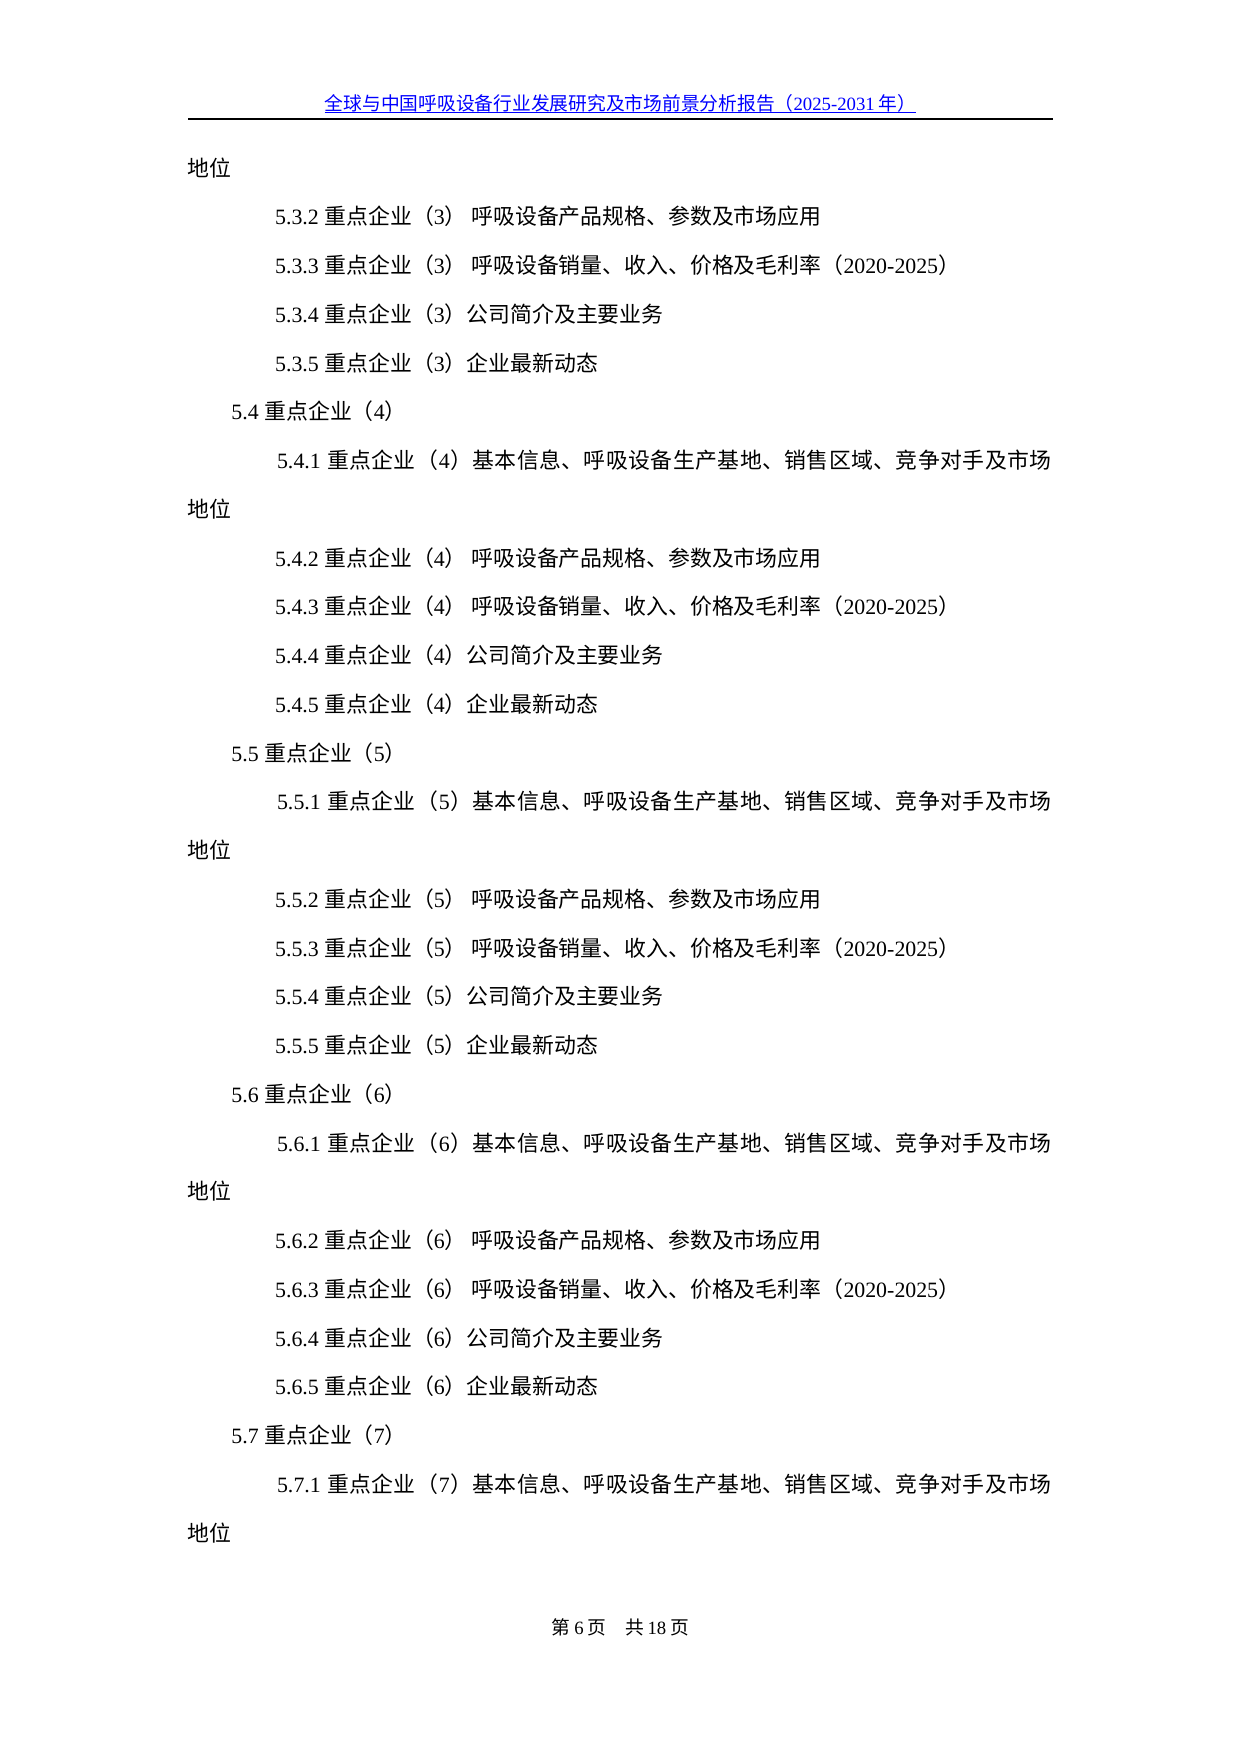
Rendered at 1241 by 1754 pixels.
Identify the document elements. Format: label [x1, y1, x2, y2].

text [187, 150, 1053, 1548]
